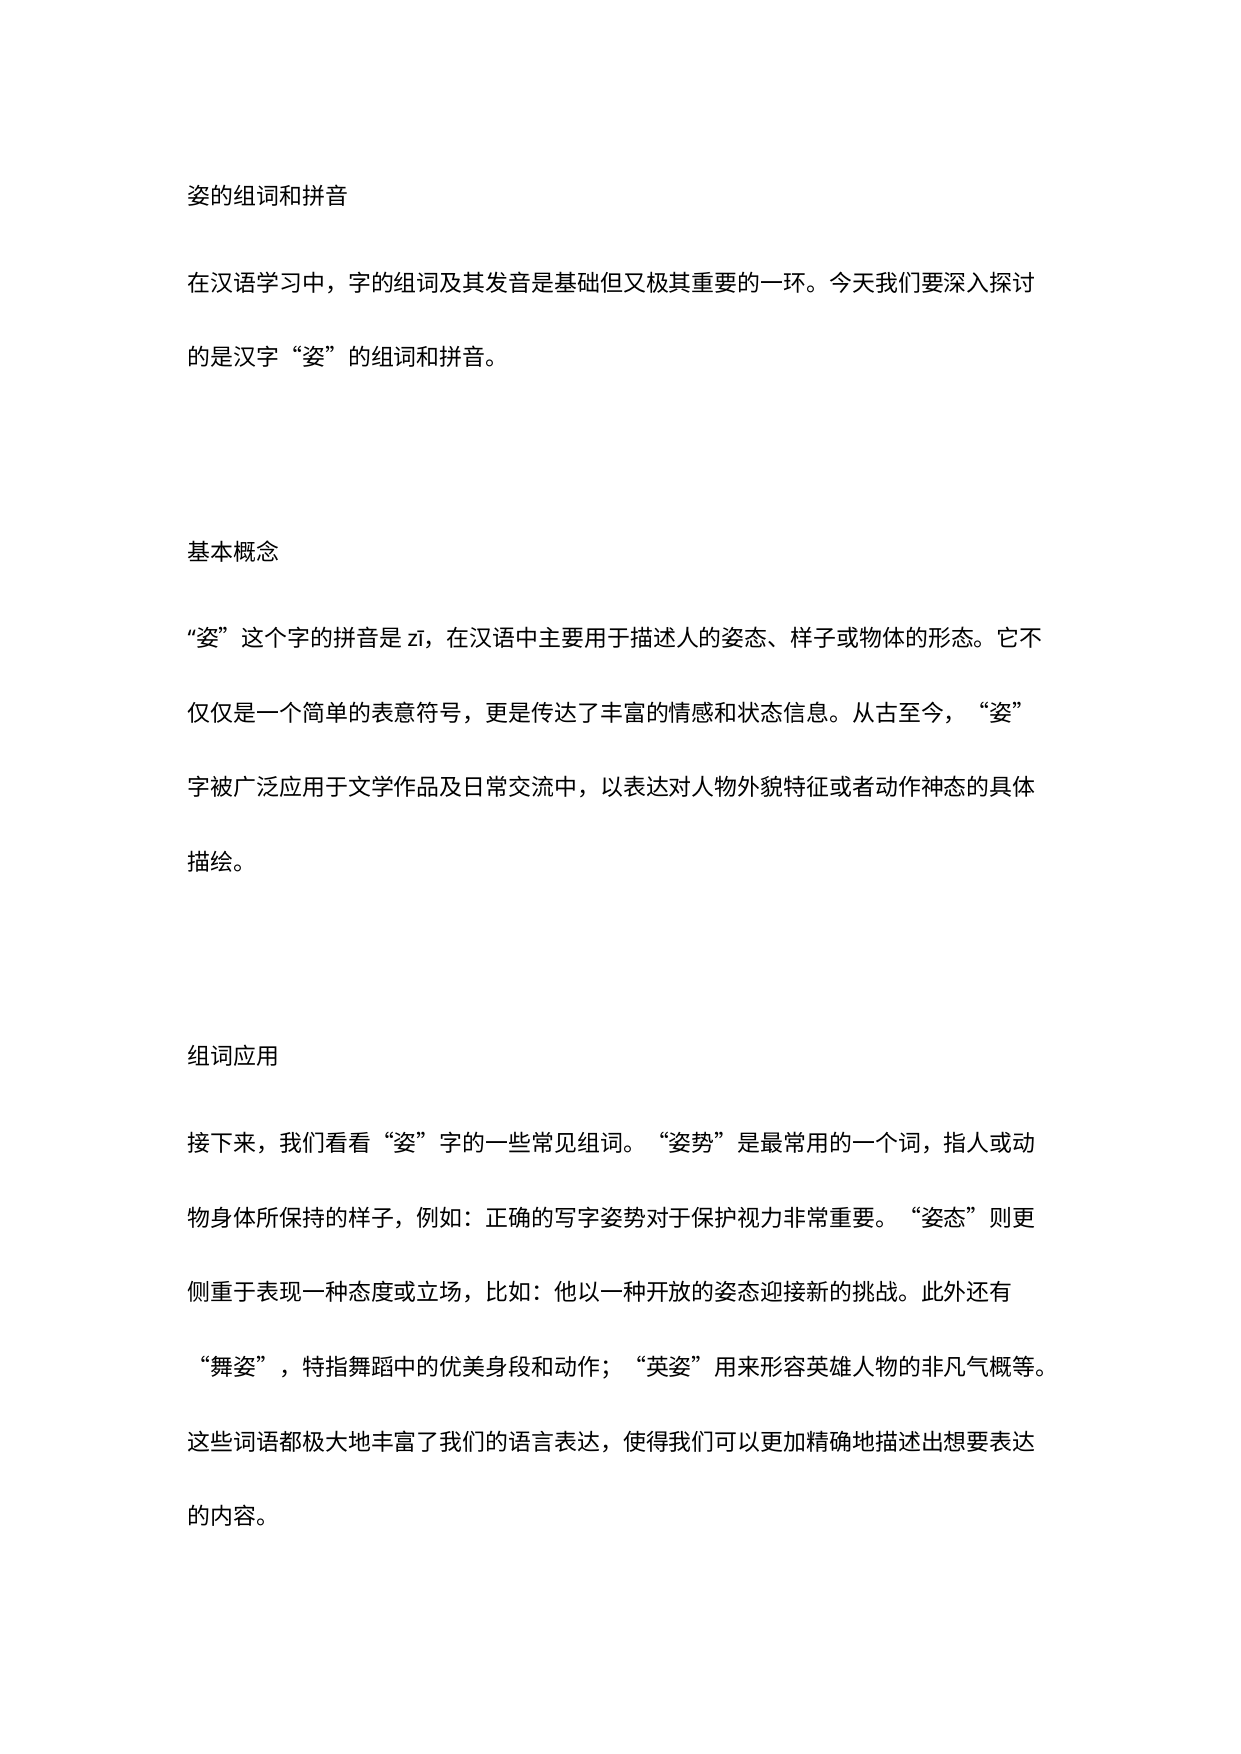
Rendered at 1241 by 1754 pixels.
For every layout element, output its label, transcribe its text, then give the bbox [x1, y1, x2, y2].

text 接下来，我们看看“姿”字的一些常见组词。“姿势”是最常用的一个词，指人或动物身体所保持的样子，例如：正确的写字姿势对于保护视力非常重要。“姿态”则更侧重于表现一种态度或立场，比如：他以一种开放的姿态迎接新的挑战。此外还有“舞姿”，特指舞蹈中的优美身段和动作；“英姿”用来形容英雄人物的非凡气概等。这些词语都极大地丰富了我们的语言表达，使得我们可以更加精确地描述出想要表达的内容。 [187, 1109, 1053, 1547]
text 组词应用 [187, 1022, 1053, 1087]
text 姿的组词和拼音 [187, 162, 1053, 227]
text “姿”这个字的拼音是 zī，在汉语中主要用于描述人的姿态、样子或物体的形态。它不仅仅是一个简单的表意符号，更是传达了丰富的情感和状态信息。从古至今，“姿”字被广泛应用于文学作品及日常交流中，以表达对人物外貌特征或者动作神态的具体描绘。 [187, 604, 1053, 893]
text 基本概念 [187, 517, 1053, 582]
text 在汉语学习中，字的组词及其发音是基础但又极其重要的一环。今天我们要深入探讨的是汉字“姿”的组词和拼音。 [187, 248, 1053, 388]
